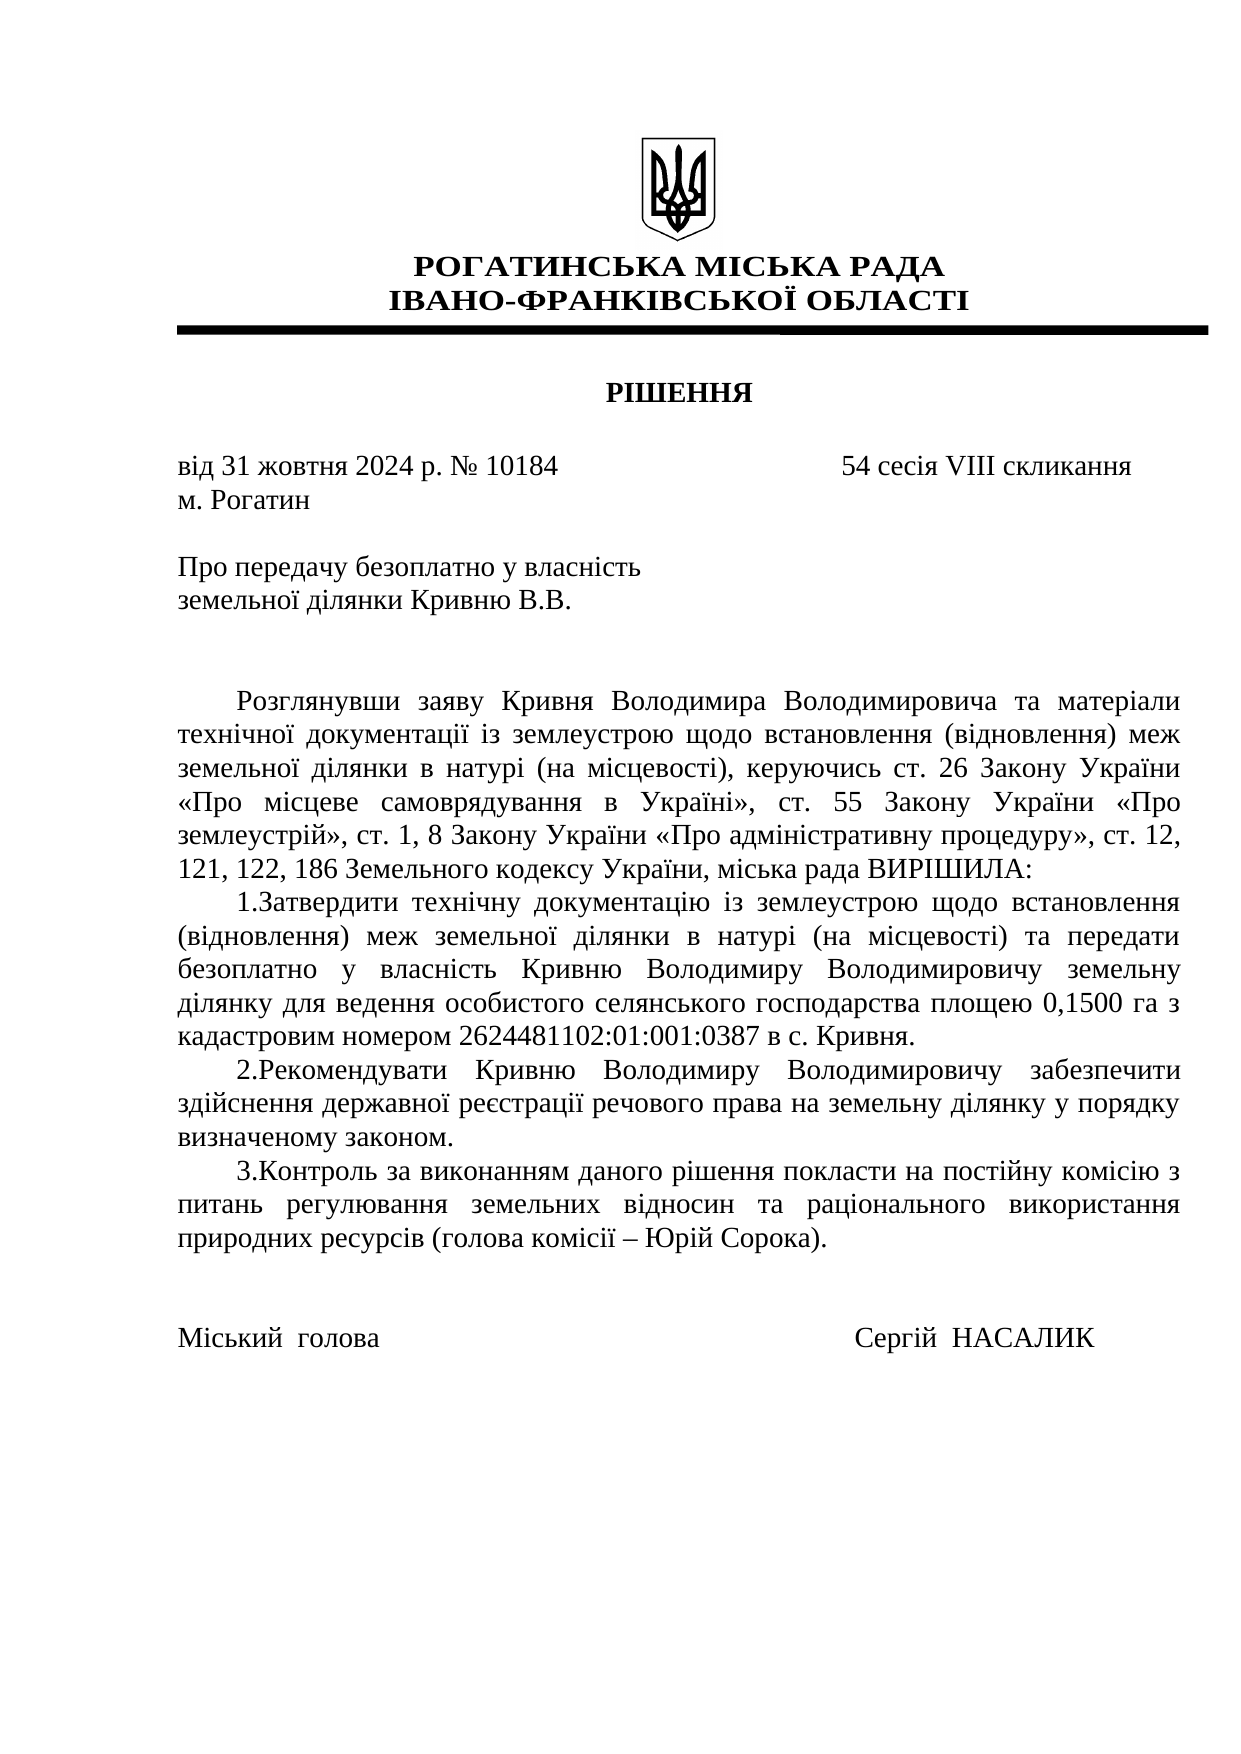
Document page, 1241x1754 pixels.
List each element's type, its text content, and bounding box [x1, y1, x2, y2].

text Розглянувши заяву Кривня Володимира Володимировича та матеріали технічної документації із землеустрою щодо встановлення (відновлення) меж земельної ділянки в натурі (на місцевості), керуючись ст. 26 Закону України «Про місцеве самоврядування в Україні», ст. 55 Закону України «Про землеустрій», ст. 1, 8 Закону України «Про адміністративну процедуру», ст. 12, 121, 122, 186 Земельного кодексу України, міська рада ВИРІШИЛА: [177, 683, 1181, 884]
text 1.Затвердити технічну документацію із землеустрою щодо встановлення (відновлення) меж земельної ділянки в натурі (на місцевості) та передати безоплатно у власність Кривню Володимиру Володимировичу земельну ділянку для ведення особистого селянського господарства площею 0,1500 га з кадастровим номером 2624481102:01:001:0387 в с. Кривня. [177, 884, 1181, 1052]
text Про передачу безоплатно у власність [177, 549, 1237, 582]
text РІШЕННЯ [177, 375, 1181, 408]
text 3.Контроль за виконанням даного рішення покласти на постійну комісію з питань регулювання земельних відносин та раціонального використання природних ресурсів (голова комісії – Юрій Сорока). [177, 1153, 1181, 1253]
text Міський голова Сергій НАСАЛИК [177, 1320, 1181, 1354]
text ІВАНО-ФРАНКІВСЬКОЇ ОБЛАСТІ [177, 283, 1181, 316]
text м. Рогатин [177, 482, 1237, 515]
text від 31 жовтня 2024 р. № 10184 54 сесія VIII скликання [177, 448, 1237, 482]
text РОГАТИНСЬКА МІСЬКА РАДА [177, 249, 1181, 283]
text 2.Рекомендувати Кривню Володимиру Володимировичу забезпечити здійснення державної реєстрації речового права на земельну ділянку у порядку визначеному законом. [177, 1052, 1181, 1153]
text земельної ділянки Кривню В.В. [177, 582, 1181, 616]
